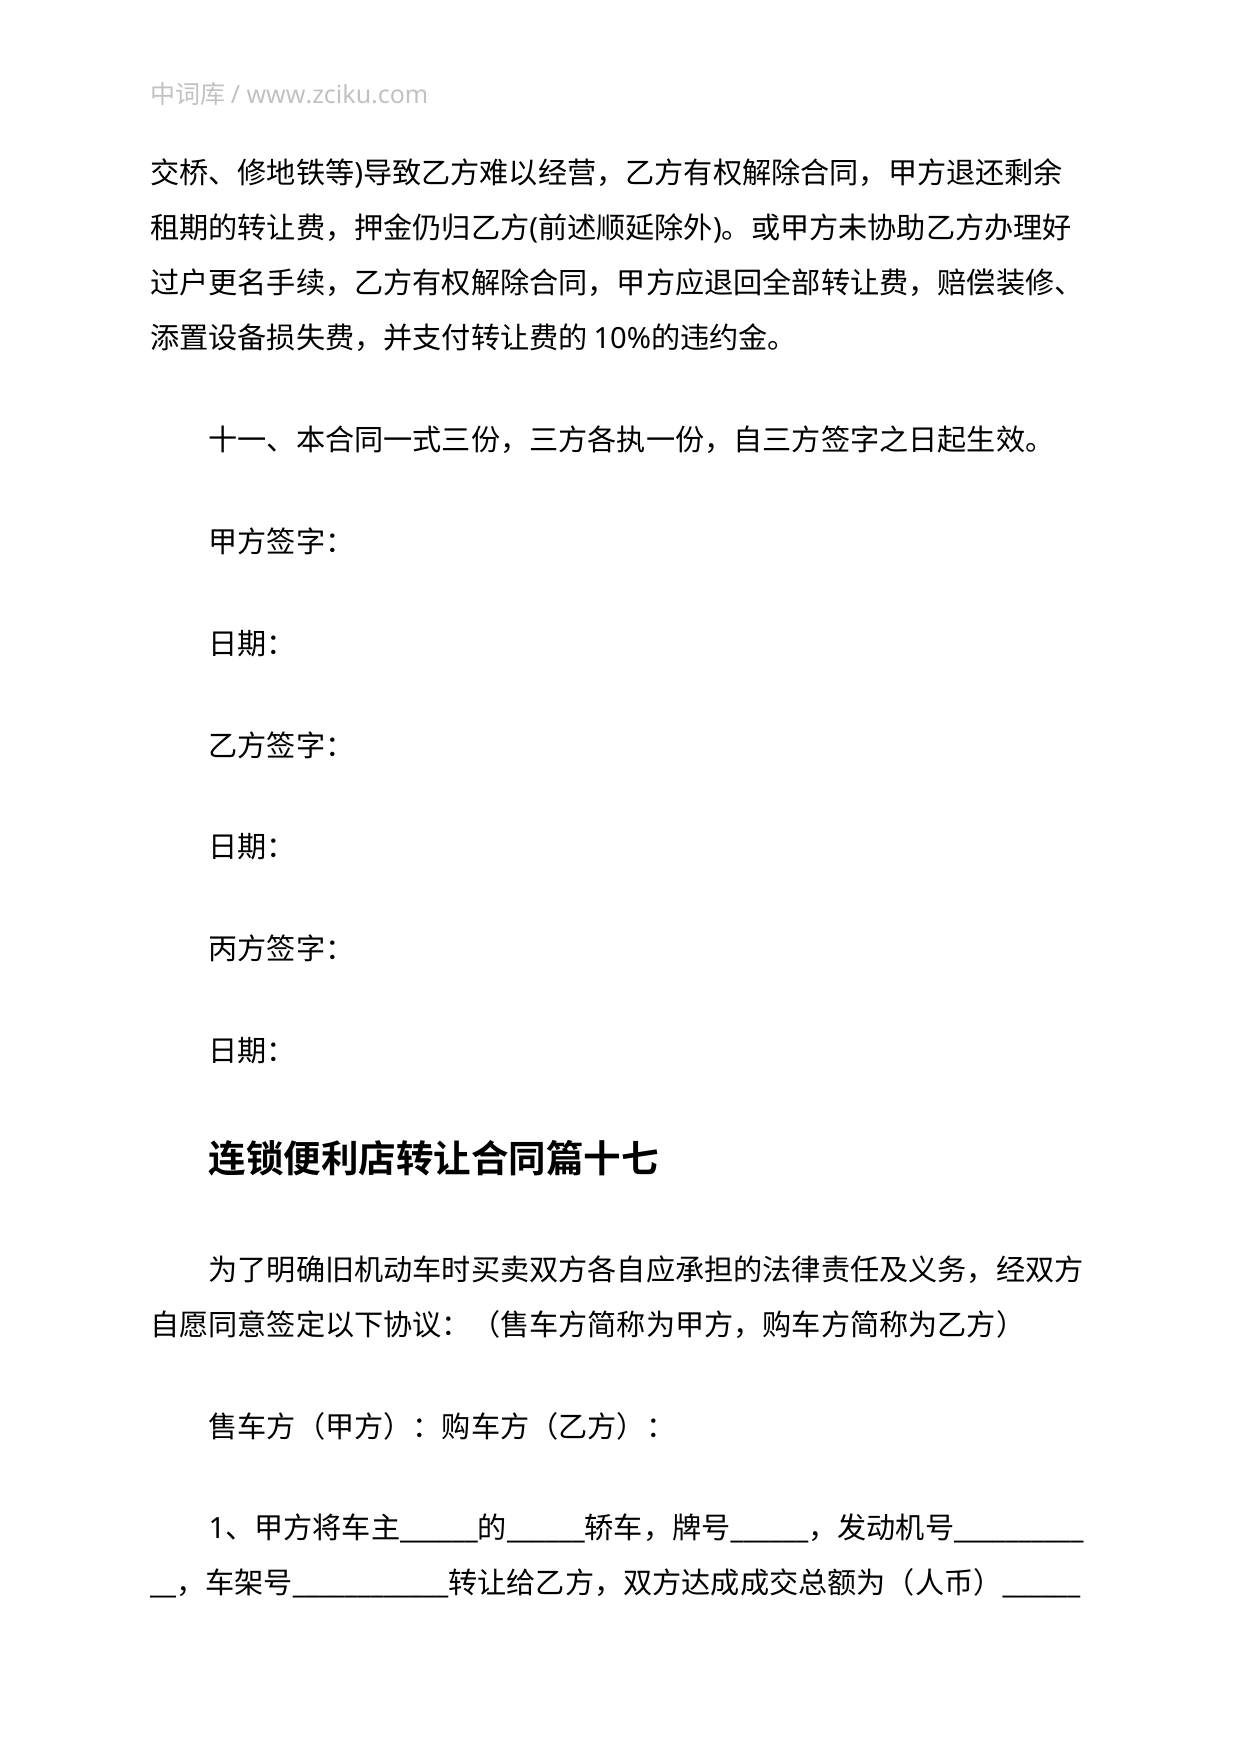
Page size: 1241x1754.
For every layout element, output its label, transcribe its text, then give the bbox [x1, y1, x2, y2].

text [150, 150, 1090, 357]
text 甲方签字： [150, 519, 1090, 561]
text 日期： [150, 824, 1090, 866]
text 日期： [150, 1027, 1090, 1070]
text 乙方签字： [150, 722, 1090, 764]
text 日期： [150, 620, 1090, 663]
text 售车方（甲方）：购车方（乙方）： [150, 1403, 1090, 1446]
text 连锁便利店转让合同篇十七 [150, 1129, 1090, 1183]
text 十一、本合同一式三份，三方各执一份，自三方签字之日起生效。 [150, 417, 1090, 459]
text 为了明确旧机动车时买卖双方各自应承担的法律责任及义务，经双方自愿同意签定以下协议：（售车方简称为甲方，购车方简称为乙方） [150, 1247, 1090, 1344]
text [150, 1505, 1090, 1602]
text 丙方签字： [150, 926, 1090, 968]
